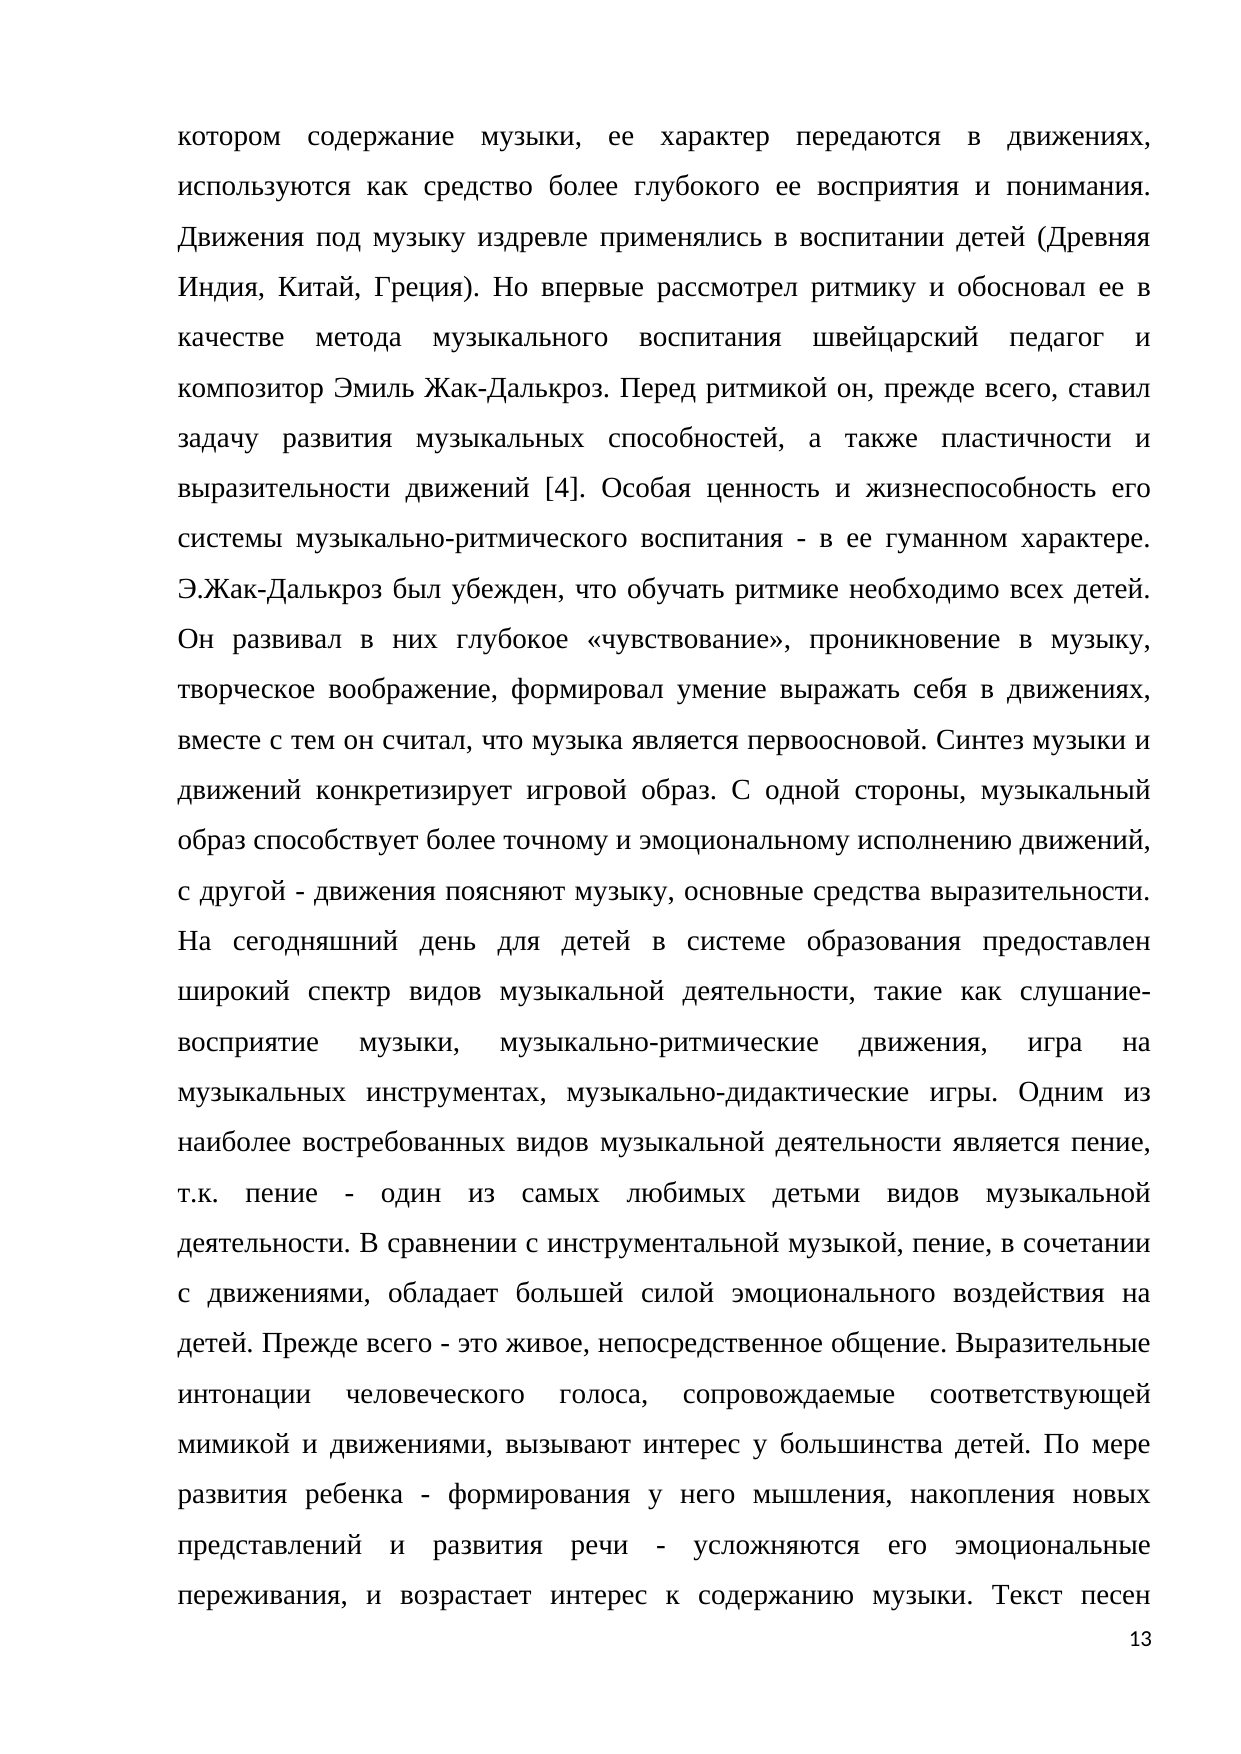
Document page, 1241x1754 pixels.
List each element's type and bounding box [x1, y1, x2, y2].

text [177, 118, 1152, 1611]
